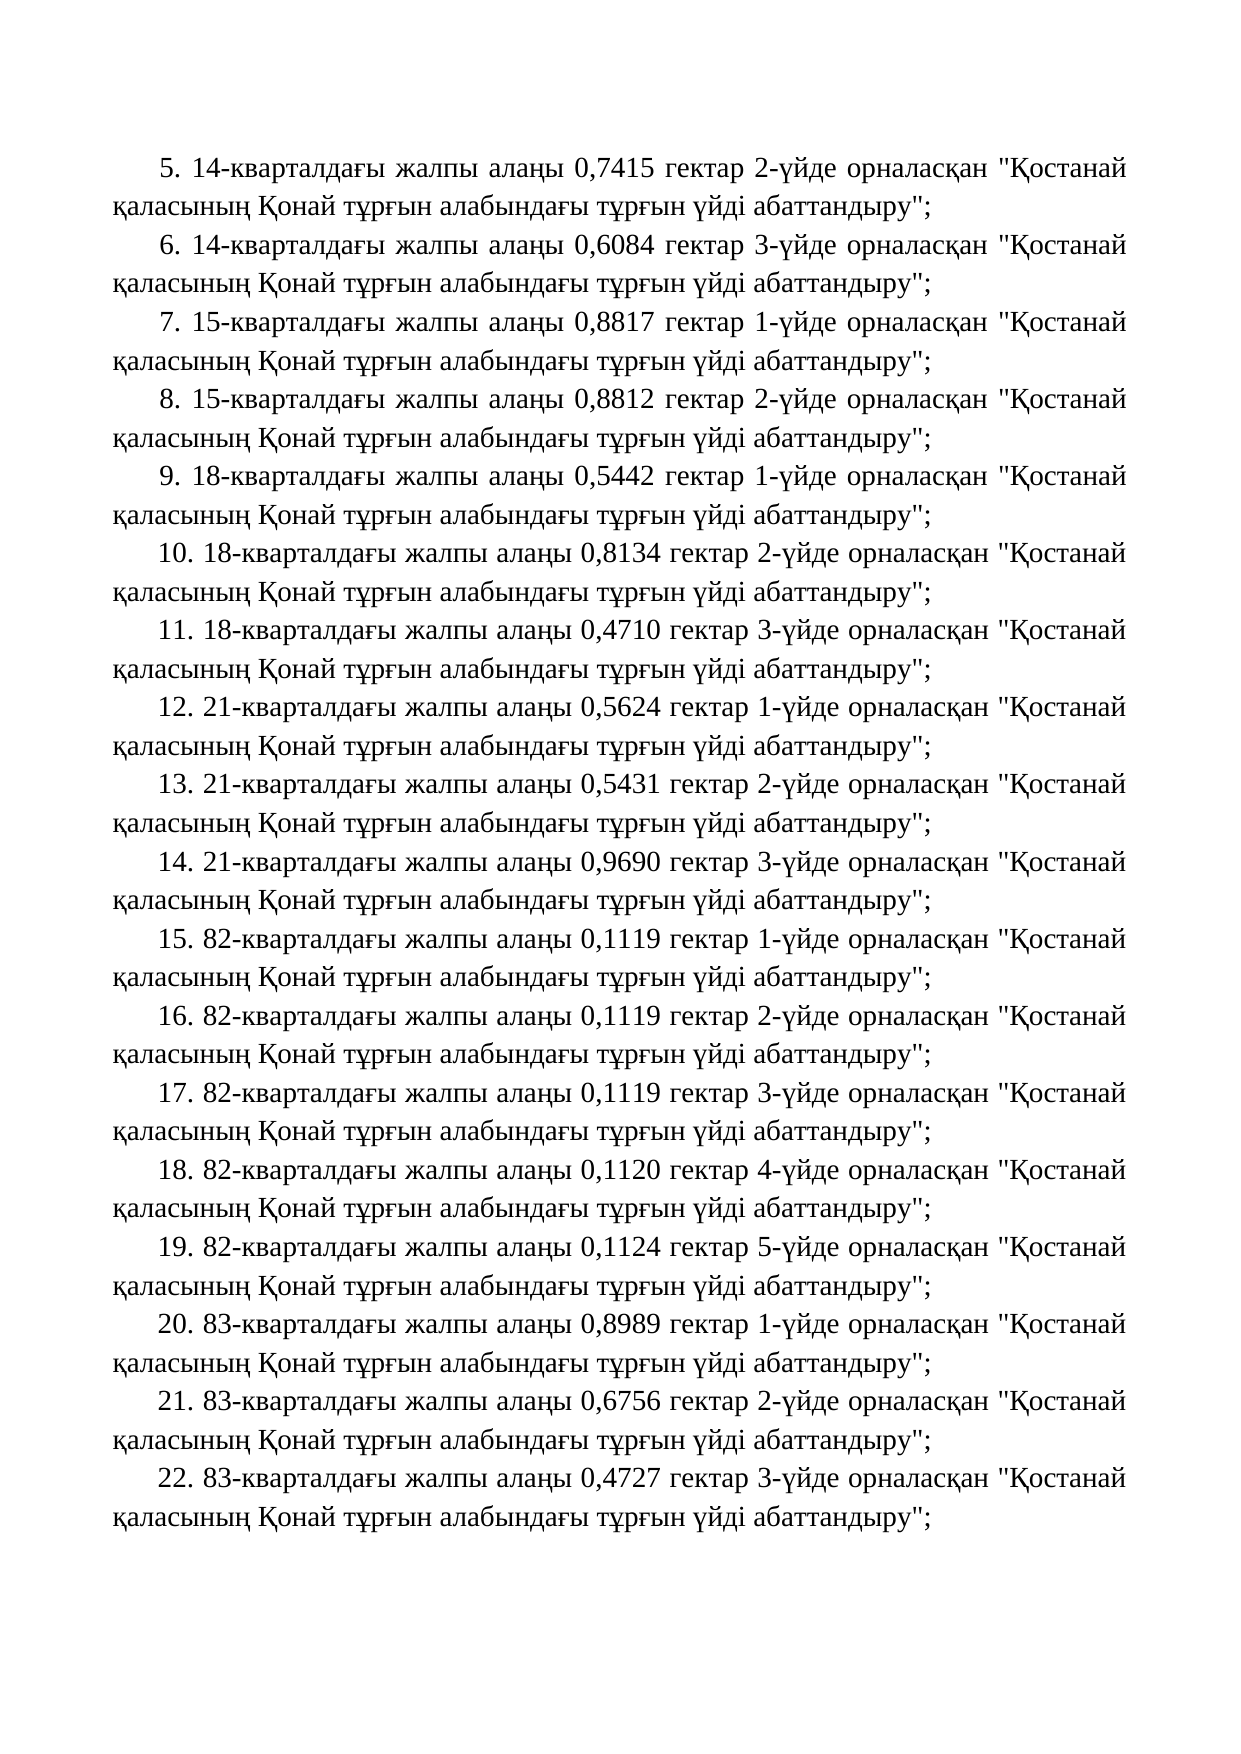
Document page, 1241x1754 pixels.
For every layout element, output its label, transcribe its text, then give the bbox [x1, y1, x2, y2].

text 19. 82-кварталдағы жалпы алаңы 0,1124 гектар 5-үйде орналасқан "Қостанай қаласының Қонай тұрғын алабындағы тұрғын үйді абаттандыру"; [112, 1229, 1128, 1301]
text 20. 83-кварталдағы жалпы алаңы 0,8989 гектар 1-үйде орналасқан "Қостанай қаласының Қонай тұрғын алабындағы тұрғын үйді абаттандыру"; [112, 1306, 1128, 1378]
text 12. 21-кварталдағы жалпы алаңы 0,5624 гектар 1-үйде орналасқан "Қостанай қаласының Қонай тұрғын алабындағы тұрғын үйді абаттандыру"; [112, 689, 1128, 762]
text 9. 18-кварталдағы жалпы алаңы 0,5442 гектар 1-үйде орналасқан "Қостанай қаласының Қонай тұрғын алабындағы тұрғын үйді абаттандыру"; [112, 458, 1128, 530]
text 8. 15-кварталдағы жалпы алаңы 0,8812 гектар 2-үйде орналасқан "Қостанай қаласының Қонай тұрғын алабындағы тұрғын үйді абаттандыру"; [112, 381, 1128, 453]
text 5. 14-кварталдағы жалпы алаңы 0,7415 гектар 2-үйде орналасқан "Қостанай қаласының Қонай тұрғын алабындағы тұрғын үйді абаттандыру"; [112, 150, 1128, 222]
text 7. 15-кварталдағы жалпы алаңы 0,8817 гектар 1-үйде орналасқан "Қостанай қаласының Қонай тұрғын алабындағы тұрғын үйді абаттандыру"; [112, 304, 1128, 376]
text 10. 18-кварталдағы жалпы алаңы 0,8134 гектар 2-үйде орналасқан "Қостанай қаласының Қонай тұрғын алабындағы тұрғын үйді абаттандыру"; [112, 535, 1128, 607]
text 21. 83-кварталдағы жалпы алаңы 0,6756 гектар 2-үйде орналасқан "Қостанай қаласының Қонай тұрғын алабындағы тұрғын үйді абаттандыру"; [112, 1383, 1128, 1455]
text 16. 82-кварталдағы жалпы алаңы 0,1119 гектар 2-үйде орналасқан "Қостанай қаласының Қонай тұрғын алабындағы тұрғын үйді абаттандыру"; [112, 998, 1128, 1070]
text 15. 82-кварталдағы жалпы алаңы 0,1119 гектар 1-үйде орналасқан "Қостанай қаласының Қонай тұрғын алабындағы тұрғын үйді абаттандыру"; [112, 921, 1128, 993]
text 17. 82-кварталдағы жалпы алаңы 0,1119 гектар 3-үйде орналасқан "Қостанай қаласының Қонай тұрғын алабындағы тұрғын үйді абаттандыру"; [112, 1075, 1128, 1147]
text 13. 21-кварталдағы жалпы алаңы 0,5431 гектар 2-үйде орналасқан "Қостанай қаласының Қонай тұрғын алабындағы тұрғын үйді абаттандыру"; [112, 767, 1128, 839]
text 22. 83-кварталдағы жалпы алаңы 0,4727 гектар 3-үйде орналасқан "Қостанай қаласының Қонай тұрғын алабындағы тұрғын үйді абаттандыру"; [112, 1460, 1128, 1532]
text 18. 82-кварталдағы жалпы алаңы 0,1120 гектар 4-үйде орналасқан "Қостанай қаласының Қонай тұрғын алабындағы тұрғын үйді абаттандыру"; [112, 1152, 1128, 1224]
text 6. 14-кварталдағы жалпы алаңы 0,6084 гектар 3-үйде орналасқан "Қостанай қаласының Қонай тұрғын алабындағы тұрғын үйді абаттандыру"; [112, 227, 1128, 299]
text 14. 21-кварталдағы жалпы алаңы 0,9690 гектар 3-үйде орналасқан "Қостанай қаласының Қонай тұрғын алабындағы тұрғын үйді абаттандыру"; [112, 844, 1128, 916]
text 11. 18-кварталдағы жалпы алаңы 0,4710 гектар 3-үйде орналасқан "Қостанай қаласының Қонай тұрғын алабындағы тұрғын үйді абаттандыру"; [112, 612, 1128, 684]
